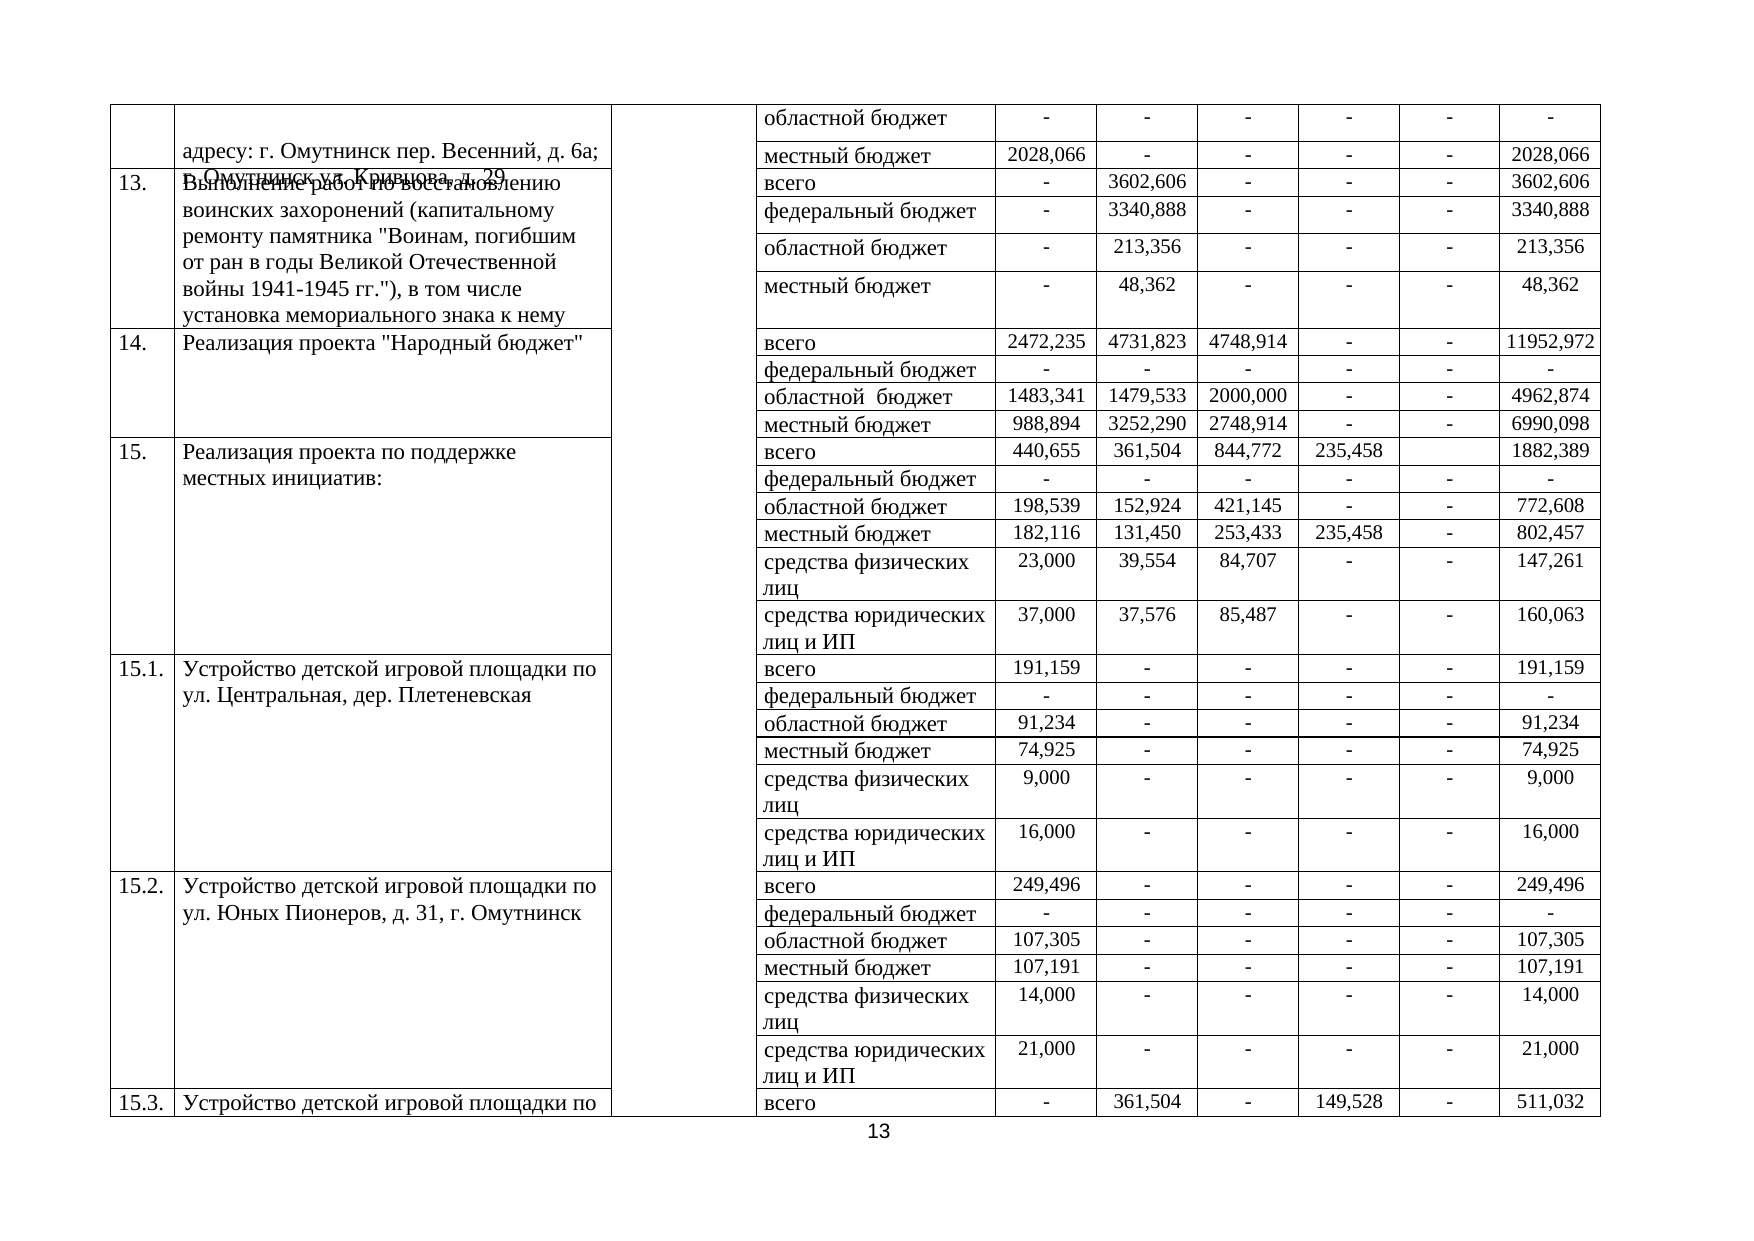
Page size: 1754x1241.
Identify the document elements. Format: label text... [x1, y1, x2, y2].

table_cell 249,496 [996, 872, 1096, 899]
table_cell - [1299, 548, 1399, 600]
table_cell 213,356 [1500, 234, 1600, 271]
table_cell 15.2. [111, 872, 174, 1088]
table_cell - [1400, 900, 1499, 926]
table_cell 235,458 [1299, 438, 1399, 464]
table_cell - [1097, 105, 1197, 141]
table_cell - [996, 272, 1096, 327]
table_cell - [1198, 927, 1298, 953]
table_cell 21,000 [996, 1036, 1096, 1088]
table_cell 772,608 [1500, 493, 1600, 519]
table_cell - [1400, 142, 1499, 168]
table_cell - [1198, 955, 1298, 981]
table_cell - [1198, 234, 1298, 271]
table_cell средства юридических лиц и ИП [757, 601, 995, 654]
table_cell 2472,235 [996, 329, 1096, 355]
table_cell местный бюджет [757, 272, 995, 327]
table_cell Устройство детской игровой площадки по ул. Юных Пионеров, д. 31, г. Омутнинск [175, 872, 611, 1088]
table_cell 14,000 [996, 982, 1096, 1034]
table_cell 1479,533 [1097, 383, 1197, 410]
table_cell всего [757, 438, 995, 464]
table_cell - [1299, 383, 1399, 410]
table_cell 1882,389 [1500, 438, 1600, 464]
table_cell - [1299, 142, 1399, 168]
table_cell - [1097, 872, 1197, 899]
table_cell 2028,066 [996, 142, 1096, 168]
table_cell [1400, 438, 1499, 464]
table_cell - [1299, 234, 1399, 271]
table_cell Реализация проекта по поддержке местных инициатив: [175, 438, 611, 654]
table_cell - [996, 466, 1096, 492]
table_cell федеральный бюджет [757, 197, 995, 233]
table_cell 3602,606 [1500, 169, 1600, 196]
table_cell всего [757, 872, 995, 899]
table_cell - [1198, 466, 1298, 492]
table_cell средства физических лиц [757, 765, 995, 817]
table_cell - [1299, 819, 1399, 871]
table_cell - [1299, 683, 1399, 709]
table_cell местный бюджет [757, 411, 995, 437]
table_cell всего [757, 169, 995, 196]
table_cell - [1400, 383, 1499, 410]
table_cell 15.1. [111, 655, 174, 871]
table_cell 107,305 [1500, 927, 1600, 953]
table_cell областной бюджет [757, 383, 995, 410]
table_cell 2000,000 [1198, 383, 1298, 410]
table_cell - [1198, 1036, 1298, 1088]
table_cell 14,000 [1500, 982, 1600, 1034]
table_cell 15.3. [111, 1089, 174, 1116]
table_cell - [1500, 466, 1600, 492]
table_cell областной бюджет [757, 927, 995, 953]
table_cell - [1299, 169, 1399, 196]
table_cell 4962,874 [1500, 383, 1600, 410]
table_cell 85,487 [1198, 601, 1298, 654]
table_cell - [1400, 105, 1499, 141]
table_cell 48,362 [1500, 272, 1600, 327]
table_cell 4731,823 [1097, 329, 1197, 355]
table_cell 988,894 [996, 411, 1096, 437]
table_cell - [1400, 955, 1499, 981]
table_cell 1483,341 [996, 383, 1096, 410]
table_cell - [1097, 1036, 1197, 1088]
table_cell - [996, 900, 1096, 926]
table_cell всего [757, 655, 995, 682]
table_cell - [1500, 900, 1600, 926]
table_cell 6990,098 [1500, 411, 1600, 437]
table_cell всего [757, 329, 995, 355]
table_cell 198,539 [996, 493, 1096, 519]
table_cell - [1198, 655, 1298, 682]
table_cell 84,707 [1198, 548, 1298, 600]
table_cell - [1097, 982, 1197, 1034]
table_cell 152,924 [1097, 493, 1197, 519]
table_cell - [1400, 548, 1499, 600]
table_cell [175, 1089, 611, 1116]
table_cell - [1198, 142, 1298, 168]
table_cell областной бюджет [757, 234, 995, 271]
table_cell 16,000 [996, 819, 1096, 871]
table_cell - [1400, 356, 1499, 382]
table_cell - [1097, 356, 1197, 382]
table_cell 74,925 [996, 738, 1096, 764]
table_cell 802,457 [1500, 520, 1600, 547]
table_cell 149,528 [1299, 1089, 1399, 1116]
table_cell местный бюджет [757, 142, 995, 168]
table_cell - [1400, 520, 1499, 547]
table_cell - [1400, 655, 1499, 682]
table_cell - [1198, 710, 1298, 736]
table_cell 361,504 [1097, 438, 1197, 464]
table_cell местный бюджет [757, 520, 995, 547]
table_cell 91,234 [1500, 710, 1600, 736]
table_cell - [1299, 927, 1399, 953]
table_cell - [1299, 272, 1399, 327]
table_cell - [1198, 738, 1298, 764]
table_cell - [1198, 982, 1298, 1034]
table_cell - [1198, 272, 1298, 327]
table_cell - [1400, 601, 1499, 654]
table_cell 4748,914 [1198, 329, 1298, 355]
table_cell 107,305 [996, 927, 1096, 953]
table_cell Реализация проекта "Народный бюджет" [175, 329, 611, 437]
table_cell 2748,914 [1198, 411, 1298, 437]
table_cell 253,433 [1198, 520, 1298, 547]
table_cell 9,000 [996, 765, 1096, 817]
table_cell 421,145 [1198, 493, 1298, 519]
table_cell всего [757, 1089, 995, 1116]
table_cell областной бюджет [757, 710, 995, 736]
table_cell - [1400, 710, 1499, 736]
table_cell - [1198, 683, 1298, 709]
table_cell 15. [111, 438, 174, 654]
table_cell - [1097, 466, 1197, 492]
table_cell 844,772 [1198, 438, 1298, 464]
table_cell - [1400, 872, 1499, 899]
table_cell 191,159 [1500, 655, 1600, 682]
table_cell 147,261 [1500, 548, 1600, 600]
table_cell - [1299, 411, 1399, 437]
table_cell 3602,606 [1097, 169, 1197, 196]
table_cell - [1400, 1036, 1499, 1088]
table_cell федеральный бюджет [757, 356, 995, 382]
table_cell - [1198, 197, 1298, 233]
table_cell - [1198, 819, 1298, 871]
table_cell - [1299, 1036, 1399, 1088]
table_cell - [1198, 765, 1298, 817]
table_cell - [1400, 466, 1499, 492]
table_cell - [1097, 655, 1197, 682]
table_cell - [1400, 765, 1499, 817]
table_cell - [1299, 955, 1399, 981]
table_cell - [1400, 493, 1499, 519]
table_cell - [1198, 169, 1298, 196]
table_cell - [1299, 197, 1399, 233]
table_cell - [1400, 197, 1499, 233]
table_cell - [1097, 927, 1197, 953]
table_cell 39,554 [1097, 548, 1197, 600]
table_cell 182,116 [996, 520, 1096, 547]
table_cell федеральный бюджет [757, 683, 995, 709]
table_cell - [1097, 955, 1197, 981]
table_cell - [1097, 142, 1197, 168]
table_cell 2028,066 [1500, 142, 1600, 168]
table_cell - [1097, 819, 1197, 871]
table_cell 235,458 [1299, 520, 1399, 547]
table_cell средства физических лиц [757, 982, 995, 1034]
table_cell - [996, 1089, 1096, 1116]
table_cell 37,576 [1097, 601, 1197, 654]
table_cell - [1500, 683, 1600, 709]
table_cell - [1299, 105, 1399, 141]
table_cell - [1299, 655, 1399, 682]
table_cell - [1299, 329, 1399, 355]
table_cell - [1097, 710, 1197, 736]
table_cell - [1299, 982, 1399, 1034]
table_cell - [996, 683, 1096, 709]
table_cell 16,000 [1500, 819, 1600, 871]
table_cell 3252,290 [1097, 411, 1197, 437]
table_cell - [1299, 710, 1399, 736]
table_cell - [1097, 765, 1197, 817]
table_cell - [1198, 900, 1298, 926]
table_cell - [1400, 819, 1499, 871]
table_cell - [1400, 411, 1499, 437]
table_cell 21,000 [1500, 1036, 1600, 1088]
table_cell 213,356 [1097, 234, 1197, 271]
table_cell средства юридических лиц и ИП [757, 819, 995, 871]
table_cell - [1400, 169, 1499, 196]
table_cell - [1400, 982, 1499, 1034]
table_cell - [996, 105, 1096, 141]
table_cell местный бюджет [757, 955, 995, 981]
table_cell - [1299, 872, 1399, 899]
table_cell - [1299, 601, 1399, 654]
table_cell - [1299, 356, 1399, 382]
table_cell - [1097, 683, 1197, 709]
table_cell 13. [111, 169, 174, 327]
table_cell - [1198, 1089, 1298, 1116]
table_cell 23,000 [996, 548, 1096, 600]
table_cell - [1299, 738, 1399, 764]
table_cell - [1400, 1089, 1499, 1116]
table_cell 191,159 [996, 655, 1096, 682]
table_cell - [1400, 234, 1499, 271]
table_cell средства юридических лиц и ИП [757, 1036, 995, 1088]
table_cell 131,450 [1097, 520, 1197, 547]
table_cell - [1400, 927, 1499, 953]
table_cell 107,191 [996, 955, 1096, 981]
table_cell - [1299, 493, 1399, 519]
table_cell - [1400, 272, 1499, 327]
table_cell средства физических лиц [757, 548, 995, 600]
table_cell Выполнение работ по восстановлению воинских захоронений (капитальному ремонту памятника "Воинам, погибшим от ран в годы Великой Отечественной войны 1941-1945 гг."), в том числе установка мемориального знака к нему [175, 169, 611, 327]
table_cell областной бюджет [757, 105, 995, 141]
table_cell - [996, 197, 1096, 233]
table_cell 361,504 [1097, 1089, 1197, 1116]
table_cell - [1198, 105, 1298, 141]
table_cell областной бюджет [757, 493, 995, 519]
table_cell - [1299, 765, 1399, 817]
table_cell 160,063 [1500, 601, 1600, 654]
table_cell - [1400, 738, 1499, 764]
table_cell 48,362 [1097, 272, 1197, 327]
table_cell - [1198, 872, 1298, 899]
table_cell федеральный бюджет [757, 900, 995, 926]
table_cell 3340,888 [1097, 197, 1197, 233]
table_cell 440,655 [996, 438, 1096, 464]
table_cell - [1097, 900, 1197, 926]
table_cell - [996, 356, 1096, 382]
table_cell - [1097, 738, 1197, 764]
table_cell - [1299, 900, 1399, 926]
table_cell 9,000 [1500, 765, 1600, 817]
table_cell - [1500, 105, 1600, 141]
table_cell 74,925 [1500, 738, 1600, 764]
table_cell Устройство детской игровой площадки по ул. Центральная, дер. Плетеневская [175, 655, 611, 871]
table_cell - [1400, 329, 1499, 355]
table_cell 511,032 [1500, 1089, 1600, 1116]
table_cell - [1299, 466, 1399, 492]
table_cell 37,000 [996, 601, 1096, 654]
table_cell 249,496 [1500, 872, 1600, 899]
table_cell - [996, 234, 1096, 271]
table_cell федеральный бюджет [757, 466, 995, 492]
table_cell - [1400, 683, 1499, 709]
table_cell 14. [111, 329, 174, 437]
table_cell - [1198, 356, 1298, 382]
table_cell местный бюджет [757, 738, 995, 764]
table_cell 91,234 [996, 710, 1096, 736]
table_cell - [1500, 356, 1600, 382]
table_cell 11952,972 [1500, 329, 1600, 355]
table_cell 3340,888 [1500, 197, 1600, 233]
table_cell - [996, 169, 1096, 196]
table_cell 107,191 [1500, 955, 1600, 981]
